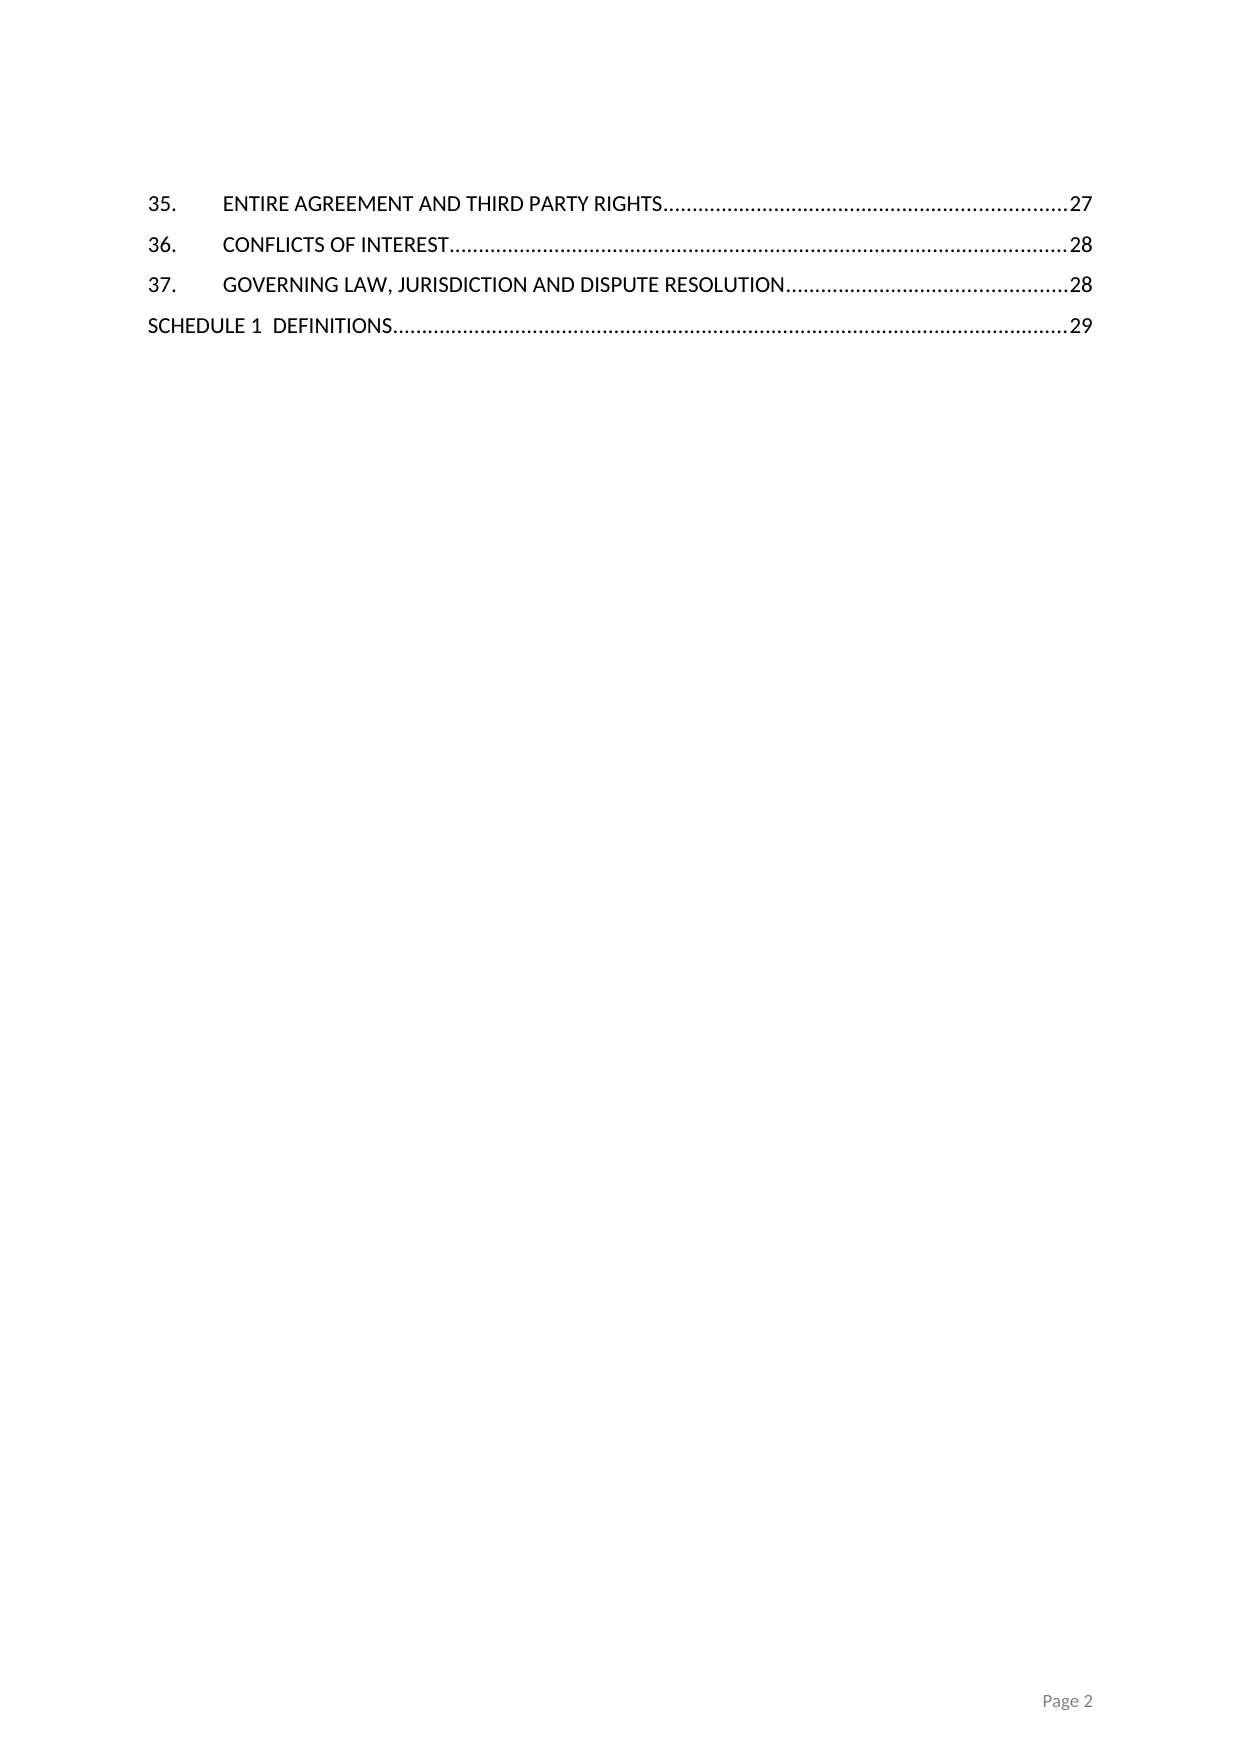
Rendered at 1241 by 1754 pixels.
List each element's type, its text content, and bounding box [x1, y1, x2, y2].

text 36. conflicts of interest 28 [148, 230, 1092, 258]
text 37. Governing Law, Jurisdiction and Dispute Resolution 28 [148, 270, 1092, 298]
text SCHEDULE 1 DEFINITIONS 29 [148, 311, 1092, 339]
text 35. Entire Agreement and Third Party Rights 27 [148, 189, 1092, 217]
